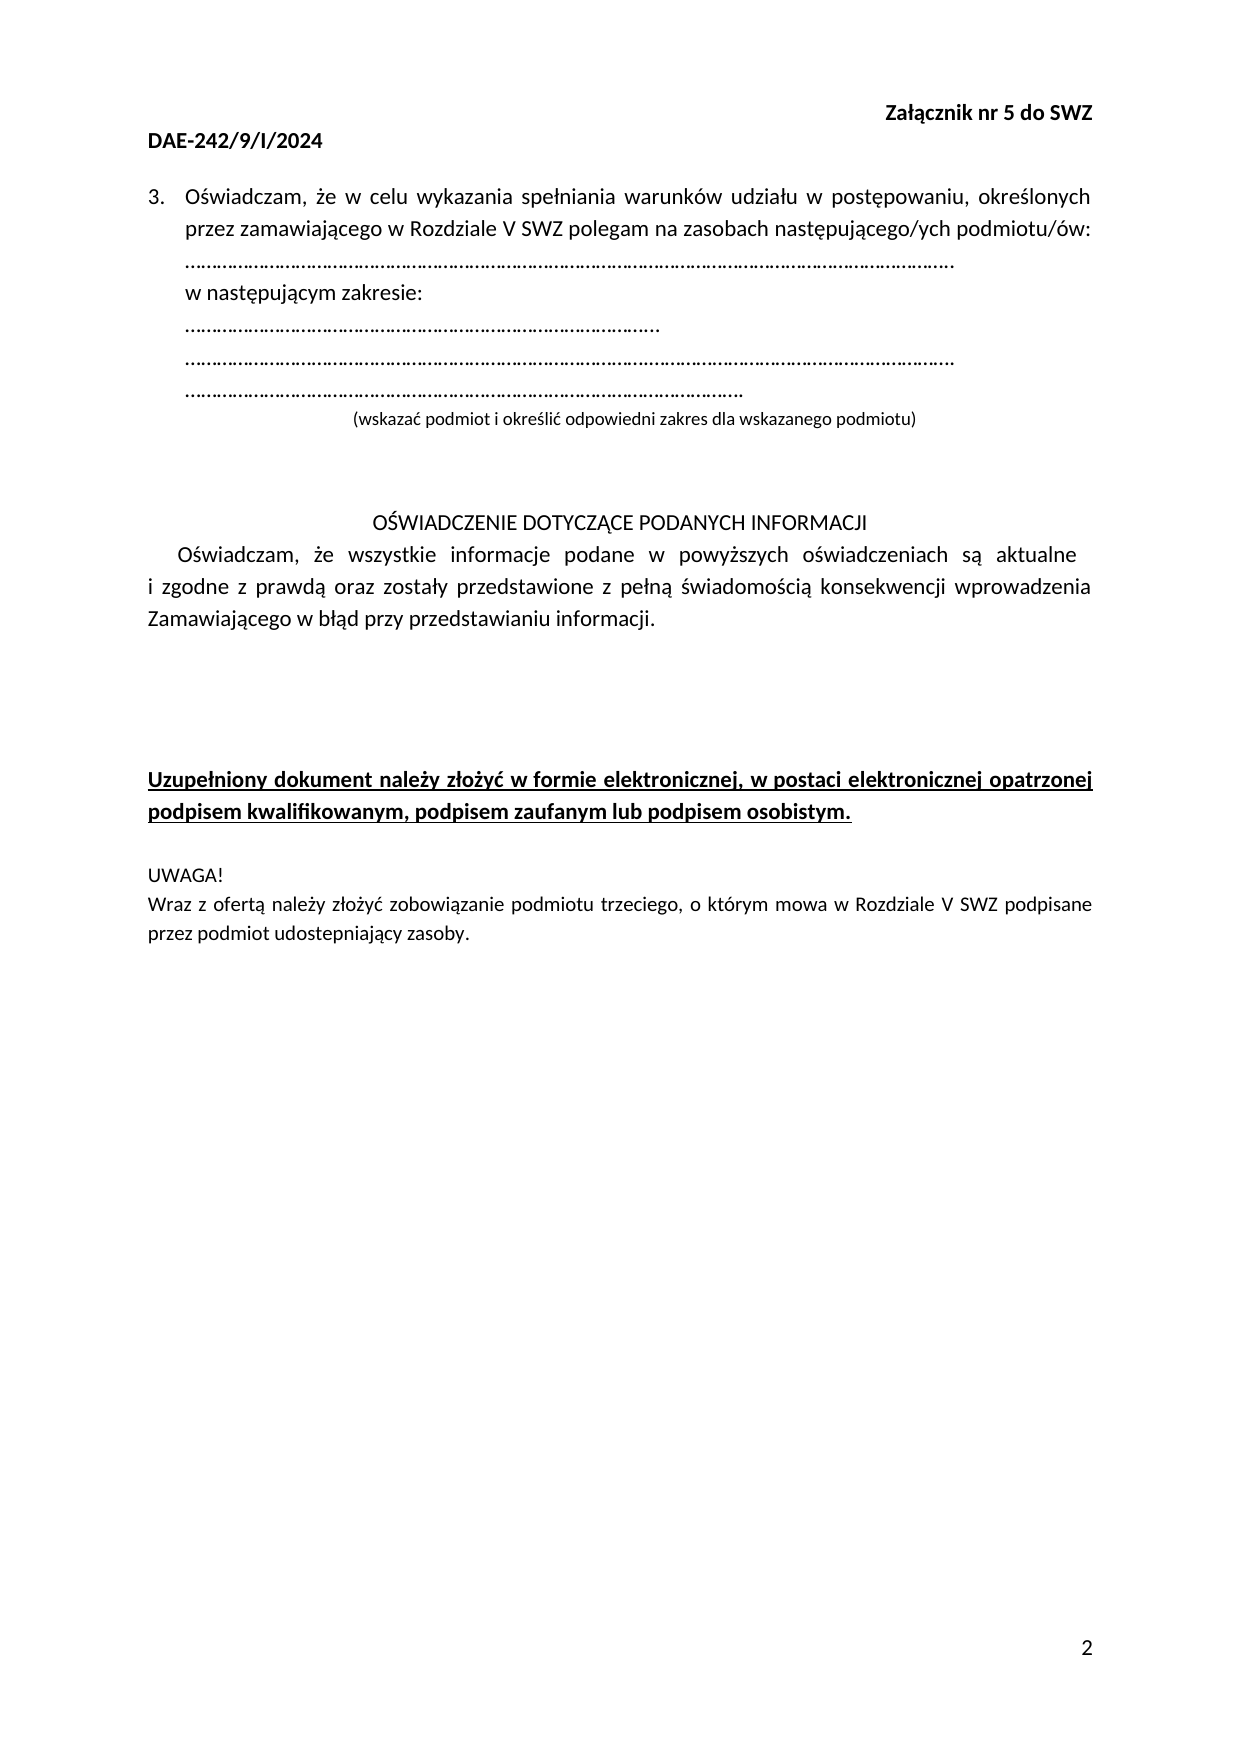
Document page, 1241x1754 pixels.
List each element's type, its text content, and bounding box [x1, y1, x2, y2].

text Wraz z ofertą należy złożyć zobowiązanie podmiotu trzeciego, o którym mowa w Rozdziale V SWZ podpisane przez podmiot udostepniający zasoby. [148, 891, 1092, 946]
text Uzupełniony dokument należy złożyć w formie elektronicznej, w postaci elektronicznej opatrzonej podpisem kwalifikowanym, podpisem zaufanym lub podpisem osobistym. [148, 765, 1092, 789]
list Oświadczam, że w celu wykazania spełniania warunków udziału w postępowaniu, określonych przez zamawiającego w Rozdziale V SWZ polegam na zasobach następującego/ych podmiotu/ów:……………………………………………………………………………………………………………………………….. w następującym zakresie: [148, 182, 1092, 306]
text OŚWIADCZENIE DOTYCZĄCE PODANYCH INFORMACJI [148, 508, 1092, 536]
text (wskazać podmiot i określić odpowiedni zakres dla wskazanego podmiotu) [148, 407, 1092, 430]
text UWAGA! [148, 862, 1092, 887]
text Uzupełniony dokument należy złożyć w formie elektronicznej, w postaci elektronicznej opatrzonej podpisem kwalifikowanym, podpisem zaufanym lub podpisem osobistym. [148, 791, 1092, 825]
list ……………………………………………………………………………...…………………………………………………………………………….………………………………………………….……………………………………………………………………………………………. [185, 311, 1092, 403]
text Oświadczam, że wszystkie informacje podane w powyższych oświadczeniach są aktualne i zgodne z prawdą oraz zostały przedstawione z pełną świadomością konsekwencji wprowadzenia Zamawiającego w błąd przy przedstawianiu informacji. [148, 540, 1092, 632]
